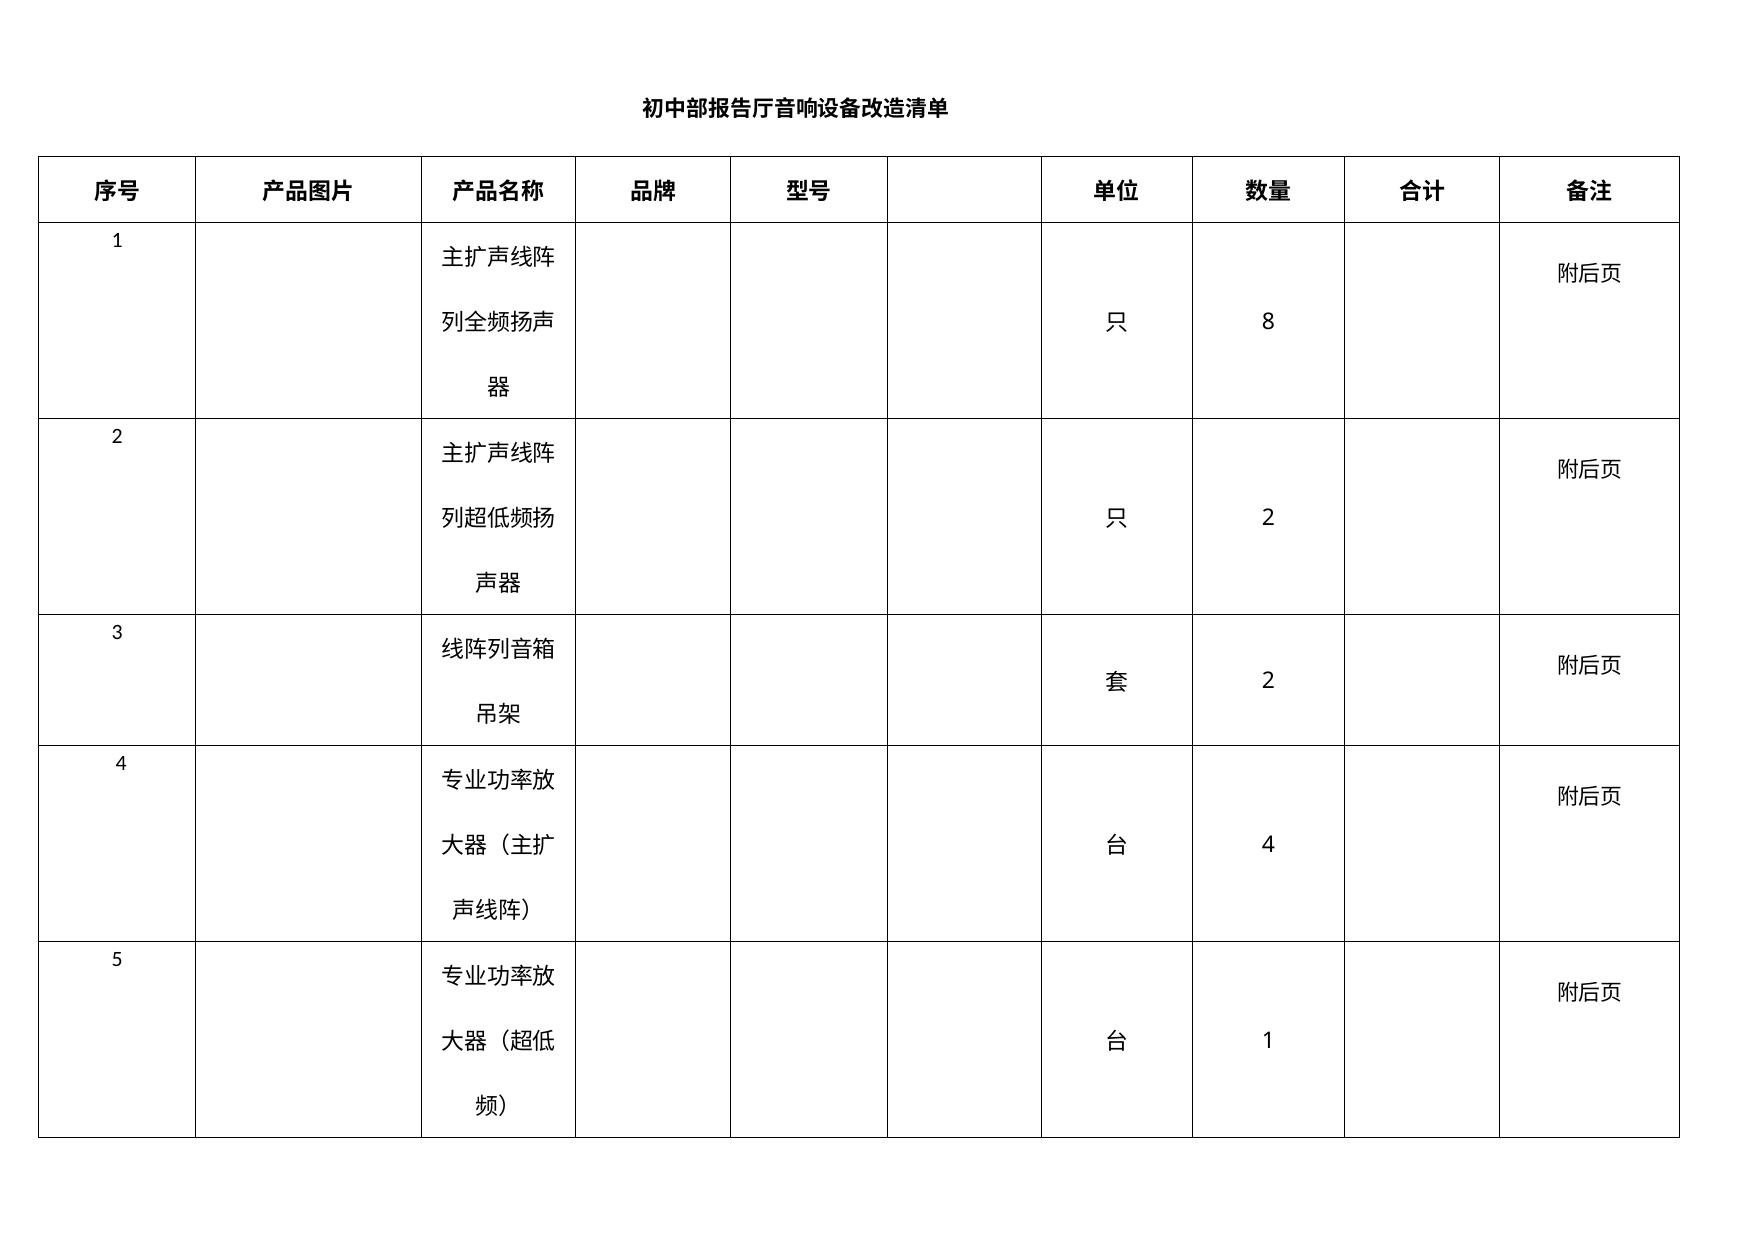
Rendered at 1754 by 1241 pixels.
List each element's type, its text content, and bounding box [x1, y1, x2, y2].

table_header 数量 [1193, 157, 1344, 222]
table_cell 1 [39, 223, 195, 418]
table_cell 2 [1193, 615, 1344, 745]
table_cell [731, 615, 887, 745]
table_cell 5 [39, 942, 195, 1137]
table_cell [1345, 223, 1499, 418]
table_cell [888, 615, 1041, 745]
table_cell [196, 419, 421, 614]
text 初中部报告厅音响设备改造清单 [50, 91, 1668, 123]
table_cell 2 [1193, 419, 1344, 614]
table_cell 台 [1042, 942, 1192, 1137]
table_cell 附后页 [1500, 615, 1679, 745]
table_cell [576, 223, 730, 418]
table_header [888, 157, 1041, 222]
table_header 品牌 [576, 157, 730, 222]
table_cell [888, 942, 1041, 1137]
table_cell 1 [1193, 942, 1344, 1137]
table_cell [576, 942, 730, 1137]
table_cell 3 [39, 615, 195, 745]
table_cell 主扩声线阵列全频扬声器 [422, 223, 575, 418]
table_header 单位 [1042, 157, 1192, 222]
table_cell 8 [1193, 223, 1344, 418]
table_cell [1345, 746, 1499, 941]
table_cell 4 [1193, 746, 1344, 941]
table_cell [731, 942, 887, 1137]
table_cell [888, 746, 1041, 941]
table_cell 专业功率放大器（主扩声线阵） [422, 746, 575, 941]
table_cell [1345, 615, 1499, 745]
table_header 产品图片 [196, 157, 421, 222]
table_cell [196, 746, 421, 941]
table_cell [576, 746, 730, 941]
table_header 备注 [1500, 157, 1679, 222]
table_cell 附后页 [1500, 942, 1679, 1137]
table_cell [731, 419, 887, 614]
table_cell 主扩声线阵列超低频扬声器 [422, 419, 575, 614]
table_cell 线阵列音箱吊架 [422, 615, 575, 745]
table_cell [731, 223, 887, 418]
table_cell [576, 419, 730, 614]
table_header 合计 [1345, 157, 1499, 222]
table_header 序号 [39, 157, 195, 222]
table_cell [731, 746, 887, 941]
table_cell [196, 942, 421, 1137]
table_header 产品名称 [422, 157, 575, 222]
table_cell [888, 419, 1041, 614]
table_cell 套 [1042, 615, 1192, 745]
table_cell [1345, 942, 1499, 1137]
table_cell [196, 615, 421, 745]
table_cell [196, 223, 421, 418]
table_header 型号 [731, 157, 887, 222]
table_cell 附后页 [1500, 223, 1679, 418]
table_cell 只 [1042, 223, 1192, 418]
table_cell 专业功率放大器（超低频） [422, 942, 575, 1137]
table_cell 只 [1042, 419, 1192, 614]
table_cell 2 [39, 419, 195, 614]
table_cell 附后页 [1500, 746, 1679, 941]
table_cell 台 [1042, 746, 1192, 941]
table_cell [576, 615, 730, 745]
table_cell [888, 223, 1041, 418]
table_cell 附后页 [1500, 419, 1679, 614]
table_cell [1345, 419, 1499, 614]
table_cell 4 [39, 746, 195, 941]
